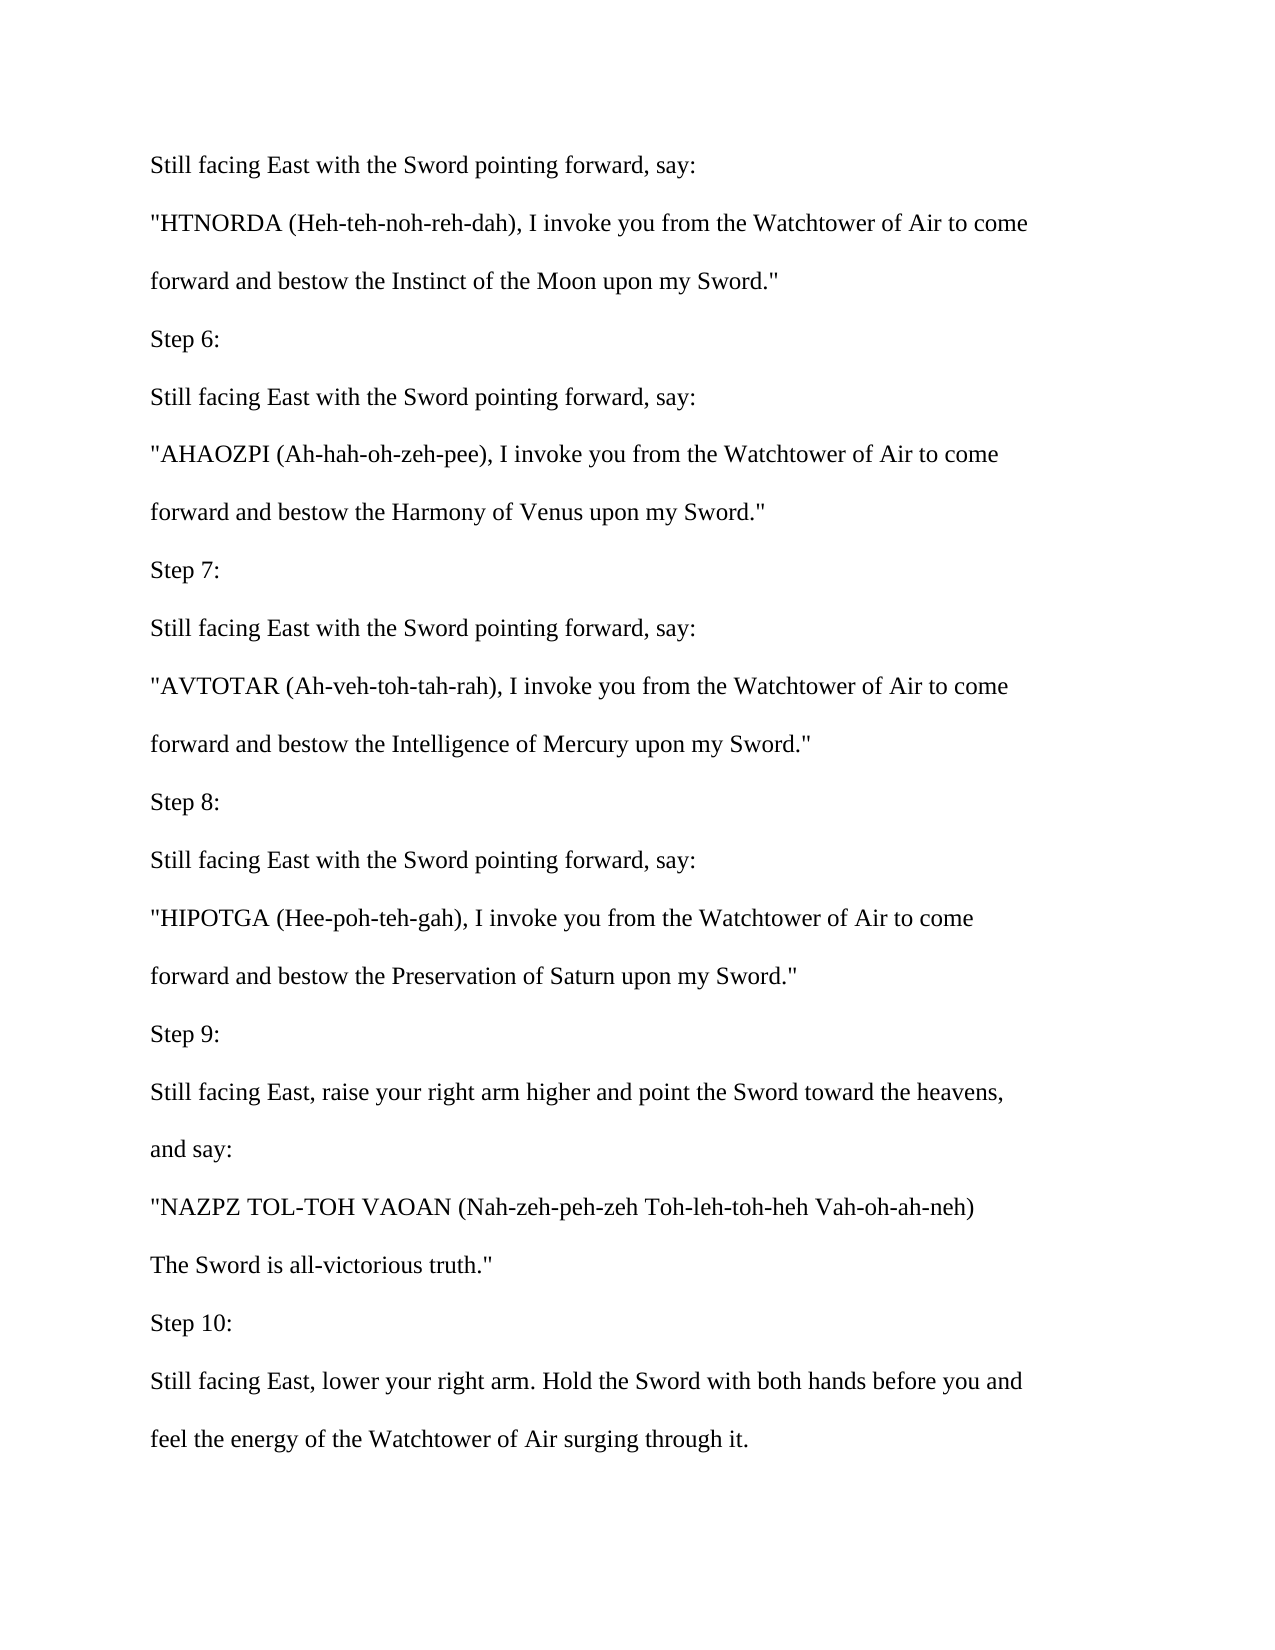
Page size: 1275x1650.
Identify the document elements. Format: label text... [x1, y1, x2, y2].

text "AHAOZPI (Ah-hah-oh-zeh-pee), I invoke you from the Watchtower of Air to come [150, 439, 1125, 468]
text Still facing East with the Sword pointing forward, say: [150, 613, 1125, 642]
text forward and bestow the Instinct of the Moon upon my Sword." [150, 266, 1125, 294]
text Step 7: [150, 555, 1125, 584]
text and say: [150, 1134, 1125, 1163]
text "NAZPZ TOL-TOH VAOAN (Nah-zeh-peh-zeh Toh-leh-toh-heh Vah-oh-ah-neh) [150, 1192, 1125, 1221]
text forward and bestow the Intelligence of Mercury upon my Sword." [150, 729, 1125, 758]
text Step 8: [150, 787, 1125, 816]
text feel the energy of the Watchtower of Air surging through it. [150, 1424, 1125, 1453]
text Step 10: [150, 1308, 1125, 1337]
text Still facing East, lower your right arm. Hold the Sword with both hands before you and [150, 1366, 1125, 1395]
text Still facing East with the Sword pointing forward, say: [150, 845, 1125, 874]
text forward and bestow the Preservation of Saturn upon my Sword." [150, 961, 1125, 989]
text "AVTOTAR (Ah-veh-toh-tah-rah), I invoke you from the Watchtower of Air to come [150, 671, 1125, 700]
text Step 9: [150, 1019, 1125, 1047]
text forward and bestow the Harmony of Venus upon my Sword." [150, 497, 1125, 526]
text Still facing East with the Sword pointing forward, say: [150, 382, 1125, 410]
text The Sword is all-victorious truth." [150, 1250, 1125, 1279]
text "HIPOTGA (Hee-poh-teh-gah), I invoke you from the Watchtower of Air to come [150, 903, 1125, 932]
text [150, 150, 1125, 179]
text Step 6: [150, 324, 1125, 352]
text Still facing East, raise your right arm higher and point the Sword toward the heavens, [150, 1077, 1125, 1105]
text "HTNORDA (Heh-teh-noh-reh-dah), I invoke you from the Watchtower of Air to come [150, 208, 1125, 237]
